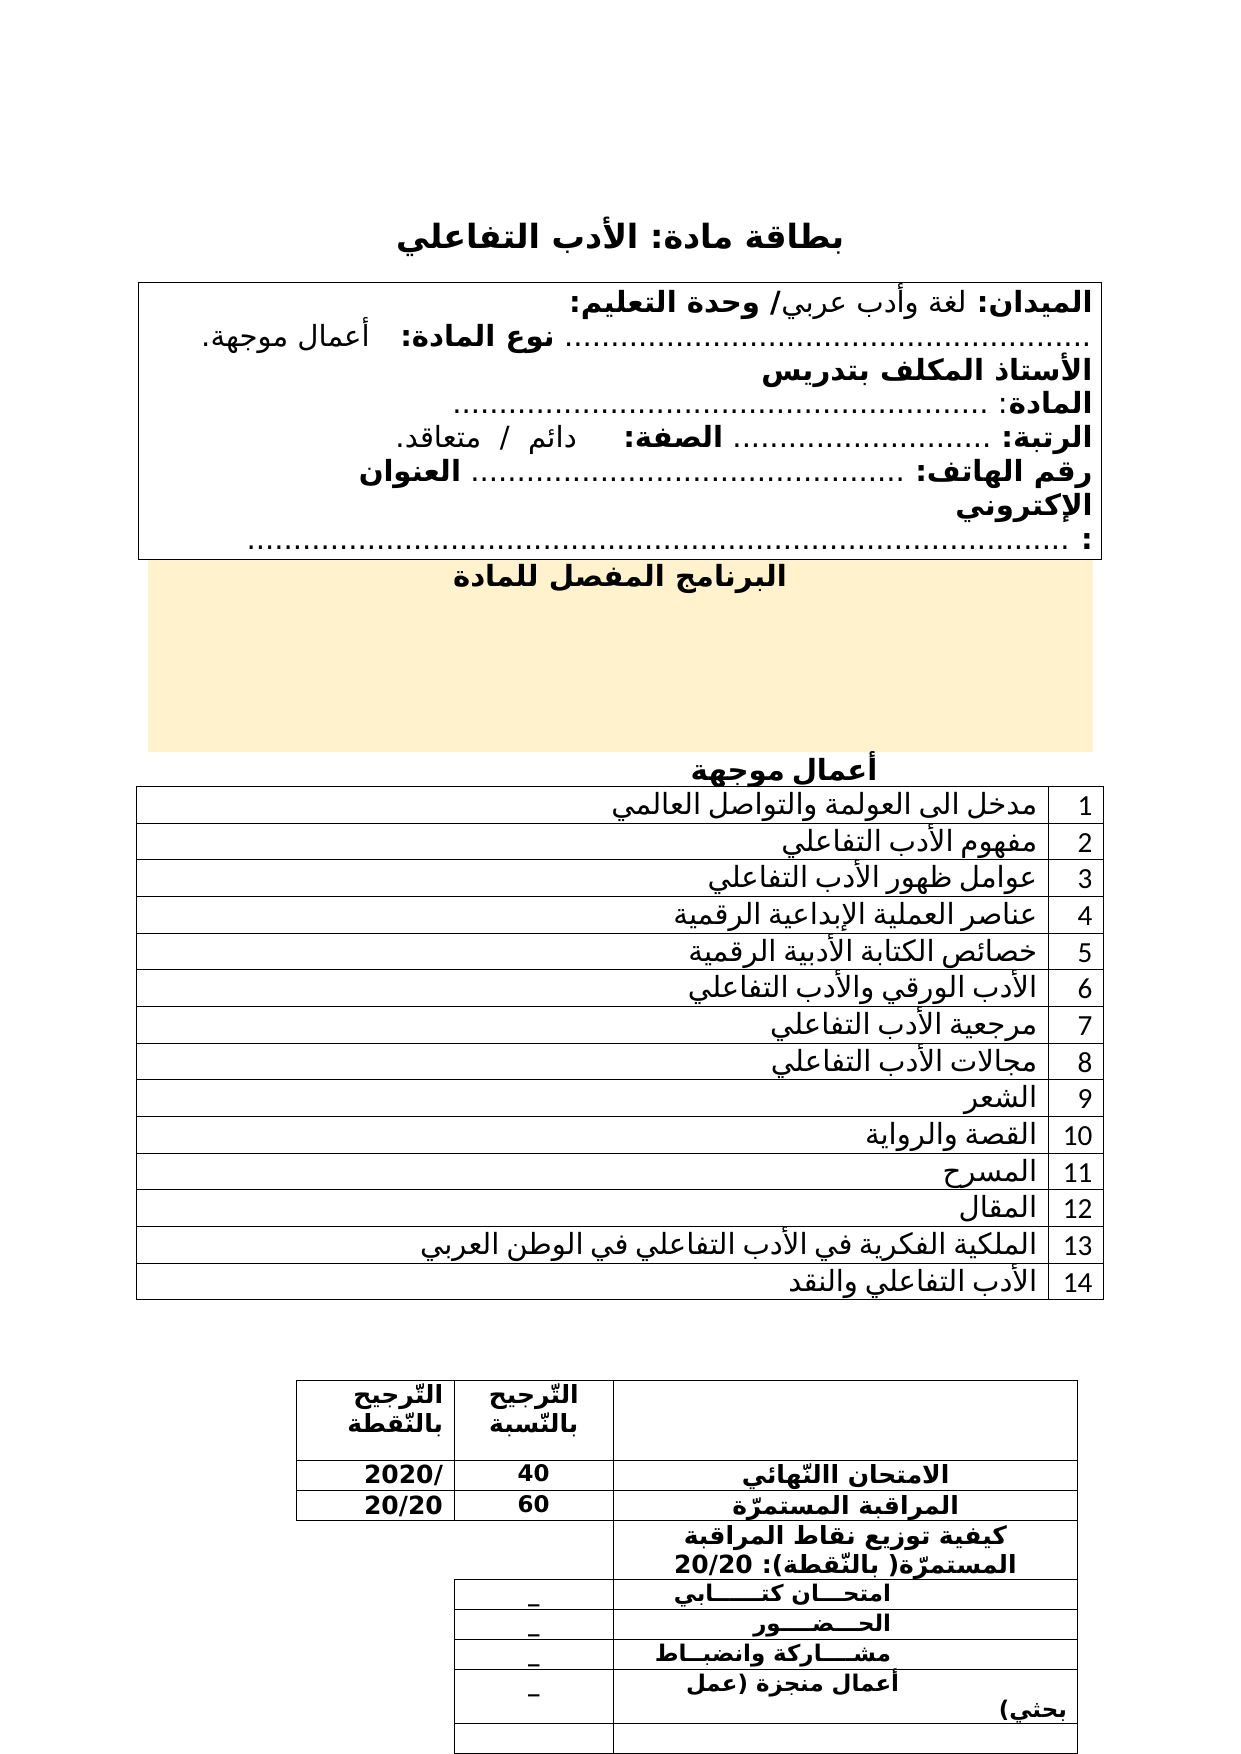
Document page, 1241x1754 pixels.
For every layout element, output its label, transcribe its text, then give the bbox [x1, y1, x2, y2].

table_cell أعمال منجزة (عمل بحثي) [614, 1670, 1077, 1723]
table_cell امتحـــان كتــــــابي [614, 1580, 1077, 1609]
table_cell مرجعية الأدب التفاعلي [137, 1007, 1048, 1043]
table_cell عناصر العملية الإبداعية الرقمية [137, 897, 1048, 933]
table_cell مشــــاركة وانضبــاط [614, 1640, 1077, 1669]
table_cell المقال [137, 1190, 1048, 1226]
table_cell 5 [1049, 934, 1103, 969]
text الأستاذ المكلف بتدريس المادة: .......................................................... الرتبة: ............................ الصفة: دائم / متعاقد. [148, 353, 1093, 452]
table_cell [455, 1724, 613, 1753]
text بطاقة مادة: الأدب التفاعلي [148, 218, 1093, 257]
table_cell _ [455, 1580, 613, 1609]
table_cell 14 [1049, 1264, 1103, 1299]
table_cell مجالات الأدب التفاعلي [137, 1044, 1048, 1079]
table_cell _ [455, 1610, 613, 1639]
table_cell 6 [1049, 970, 1103, 1006]
table_cell 3 [1049, 860, 1103, 896]
table_cell 8 [1049, 1044, 1103, 1079]
table_cell _ [455, 1670, 613, 1723]
table_header أعمال موجهة [680, 753, 1104, 786]
table_header التّرجيح بالنّسبة [455, 1381, 613, 1459]
table_cell الأدب التفاعلي والنقد [137, 1264, 1048, 1299]
table_cell مدخل الى العولمة والتواصل العالمي [137, 787, 1048, 823]
table_cell خصائص الكتابة الأدبية الرقمية [137, 934, 1048, 969]
table_cell 13 [1049, 1227, 1103, 1263]
text الميدان: لغة وأدب عربي/ وحدة التعليم: ......................................................... نوع المادة: أعمال موجهة. [139, 283, 1101, 353]
table_cell 20/20 [297, 1491, 454, 1520]
table_cell [614, 1724, 1077, 1753]
table_header [614, 1381, 1077, 1459]
table_cell المراقبة المستمرّة [614, 1491, 1077, 1520]
table_cell عوامل ظهور الأدب التفاعلي [137, 860, 1048, 896]
table_cell مفهوم الأدب التفاعلي [137, 824, 1048, 859]
table_cell الأدب الورقي والأدب التفاعلي [137, 970, 1048, 1006]
table_cell 4 [1049, 897, 1103, 933]
table_cell الشعر [137, 1080, 1048, 1116]
text البرنامج المفصل للمادة [148, 560, 1093, 594]
table_cell 1 [1049, 787, 1103, 823]
text رقم الهاتف: ............................................... العنوان الإكتروني: ......................................................................................... [139, 452, 1101, 559]
table_cell 12 [1049, 1190, 1103, 1226]
table_cell كيفية توزيع نقاط المراقبة المستمرّة( بالنّقطة): 20/20 [614, 1521, 1077, 1579]
table_cell الحـــضــــور [614, 1610, 1077, 1639]
table_cell 60 [455, 1491, 613, 1520]
table_cell الامتحان االنّهائي [614, 1461, 1077, 1490]
table_header التّرجيح بالنّقطة [297, 1381, 454, 1459]
table_cell 7 [1049, 1007, 1103, 1043]
table_cell _ [455, 1640, 613, 1669]
table_cell 11 [1049, 1154, 1103, 1189]
table_cell 10 [1049, 1117, 1103, 1153]
table_cell الملكية الفكرية في الأدب التفاعلي في الوطن العربي [137, 1227, 1048, 1263]
table_cell 2 [1049, 824, 1103, 859]
table_cell 9 [1049, 1080, 1103, 1116]
table_cell المسرح [137, 1154, 1048, 1189]
table_cell 40 [455, 1461, 613, 1490]
table_cell /2020 [297, 1461, 454, 1490]
table_cell القصة والرواية [137, 1117, 1048, 1153]
